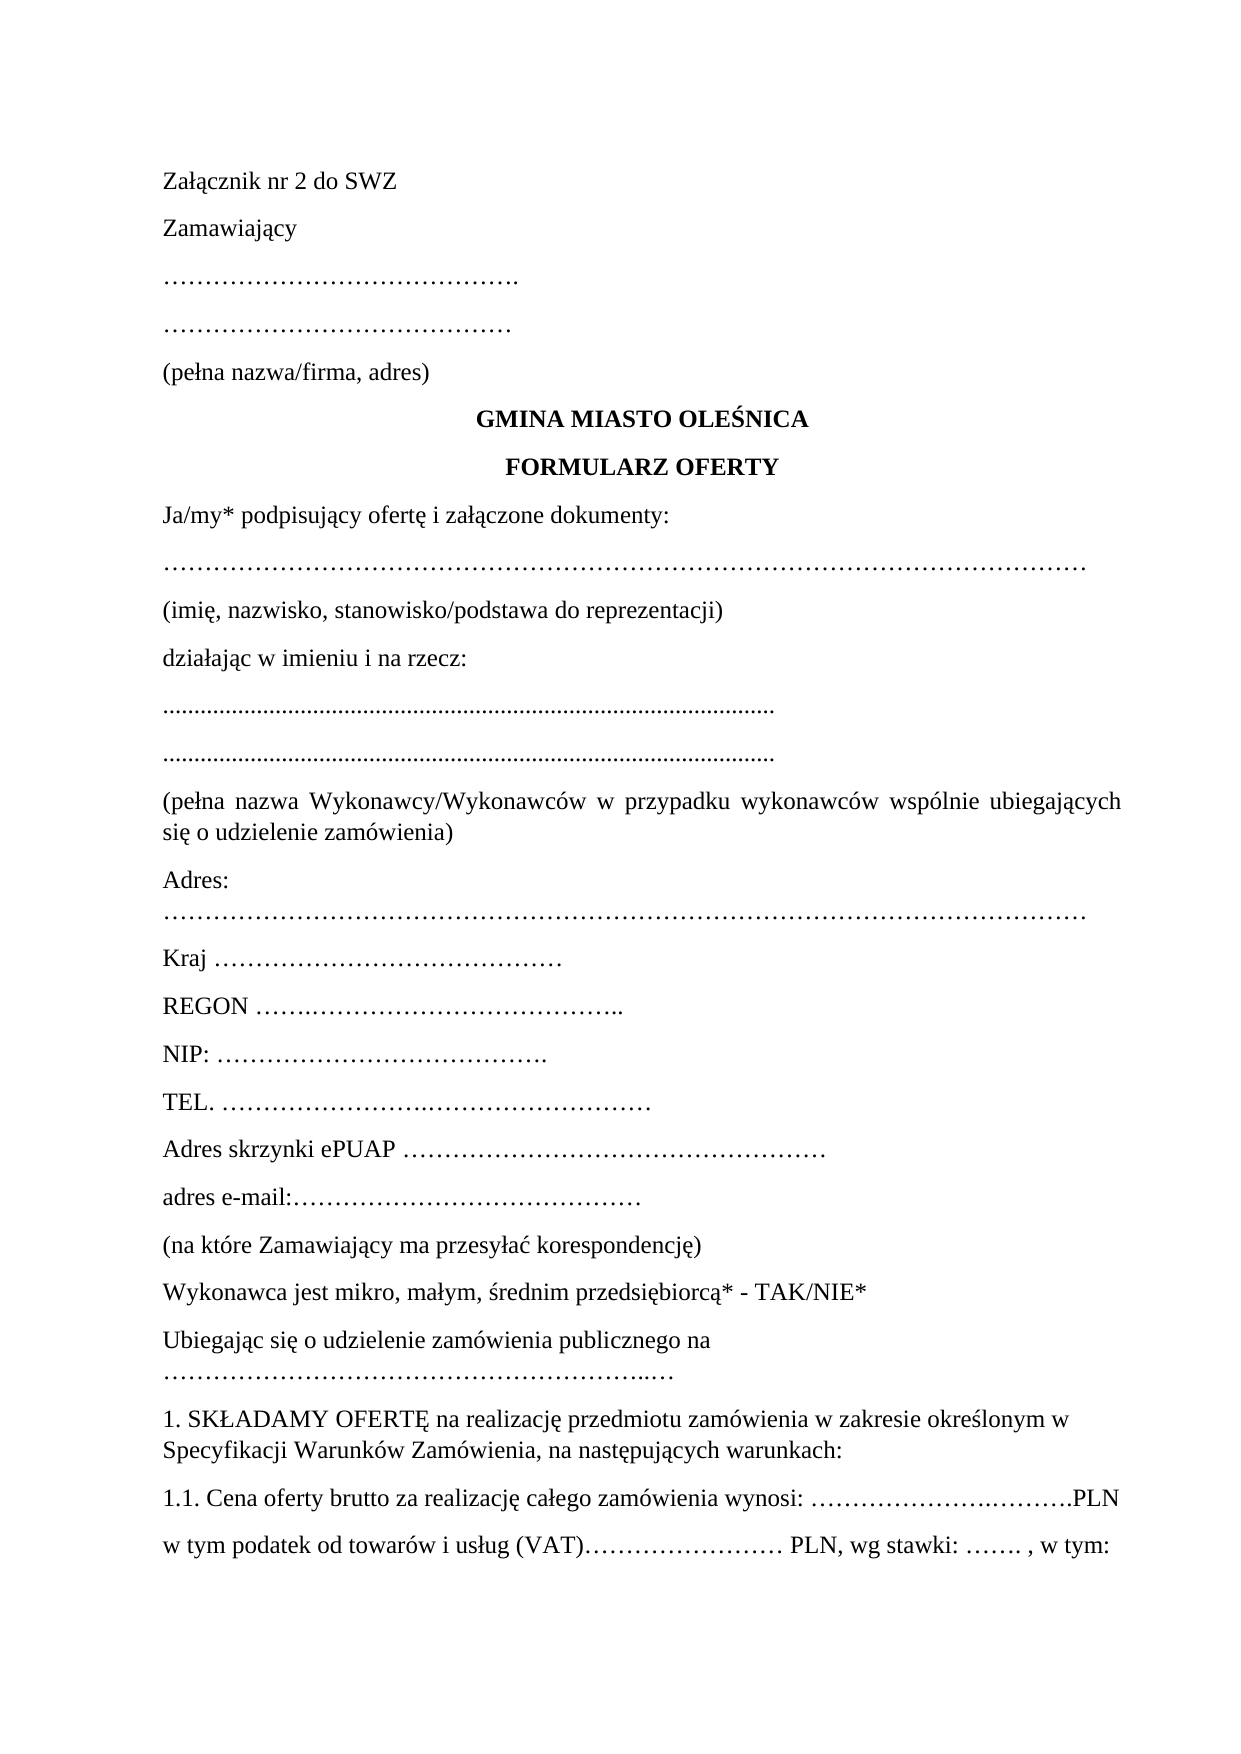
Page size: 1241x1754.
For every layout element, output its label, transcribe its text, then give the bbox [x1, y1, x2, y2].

text FORMULARZ OFERTY [162, 452, 1122, 481]
text w tym podatek od towarów i usług (VAT)…………………… PLN, wg stawki: ……. , w tym: [162, 1530, 1122, 1559]
text ……………………………………. [162, 261, 1122, 290]
text Ja/my* podpisujący ofertę i załączone dokumenty: [162, 500, 1122, 528]
text …………………………………… [162, 309, 1122, 338]
text TEL. …………………….……………………… [162, 1087, 1122, 1115]
text GMINA MIASTO OLEŚNICA [162, 404, 1122, 433]
text REGON …….……………………………….. [162, 991, 1122, 1020]
text działając w imieniu i na rzecz: [162, 643, 1122, 672]
text (imię, nazwisko, stanowisko/podstawa do reprezentacji) [162, 595, 1122, 624]
text ………………………………………………………………………………………………… [162, 547, 1122, 576]
text (pełna nazwa Wykonawcy/Wykonawców w przypadku wykonawców wspólnie ubiegających się o udzielenie zamówienia) [162, 786, 1122, 846]
text 1. SKŁADAMY OFERTĘ na realizację przedmiotu zamówienia w zakresie określonym w Specyfikacji Warunków Zamówienia, na następujących warunkach: [162, 1404, 1122, 1464]
text Zamawiający [162, 213, 1122, 242]
text .................................................................................................. [162, 738, 1122, 767]
text Załącznik nr 2 do SWZ [162, 166, 1122, 194]
text Adres skrzynki ePUAP …………………………………………… [162, 1134, 1122, 1163]
text 1.1. Cena oferty brutto za realizację całego zamówienia wynosi: ………………….……….PLN [162, 1483, 1122, 1511]
text (pełna nazwa/firma, adres) [162, 357, 1122, 385]
text adres e-mail:…………………………………… [162, 1182, 1122, 1211]
text Wykonawca jest mikro, małym, średnim przedsiębiorcą* - TAK/NIE* [162, 1277, 1122, 1306]
text Ubiegając się o udzielenie zamówienia publicznego na …………………………………………………..… [162, 1325, 1122, 1385]
text Kraj …………………………………… [162, 943, 1122, 972]
text Adres: ………………………………………………………………………………………………… [162, 865, 1122, 924]
text (na które Zamawiający ma przesyłać korespondencję) [162, 1230, 1122, 1258]
text NIP: …………………………………. [162, 1039, 1122, 1068]
text .................................................................................................. [162, 691, 1122, 719]
